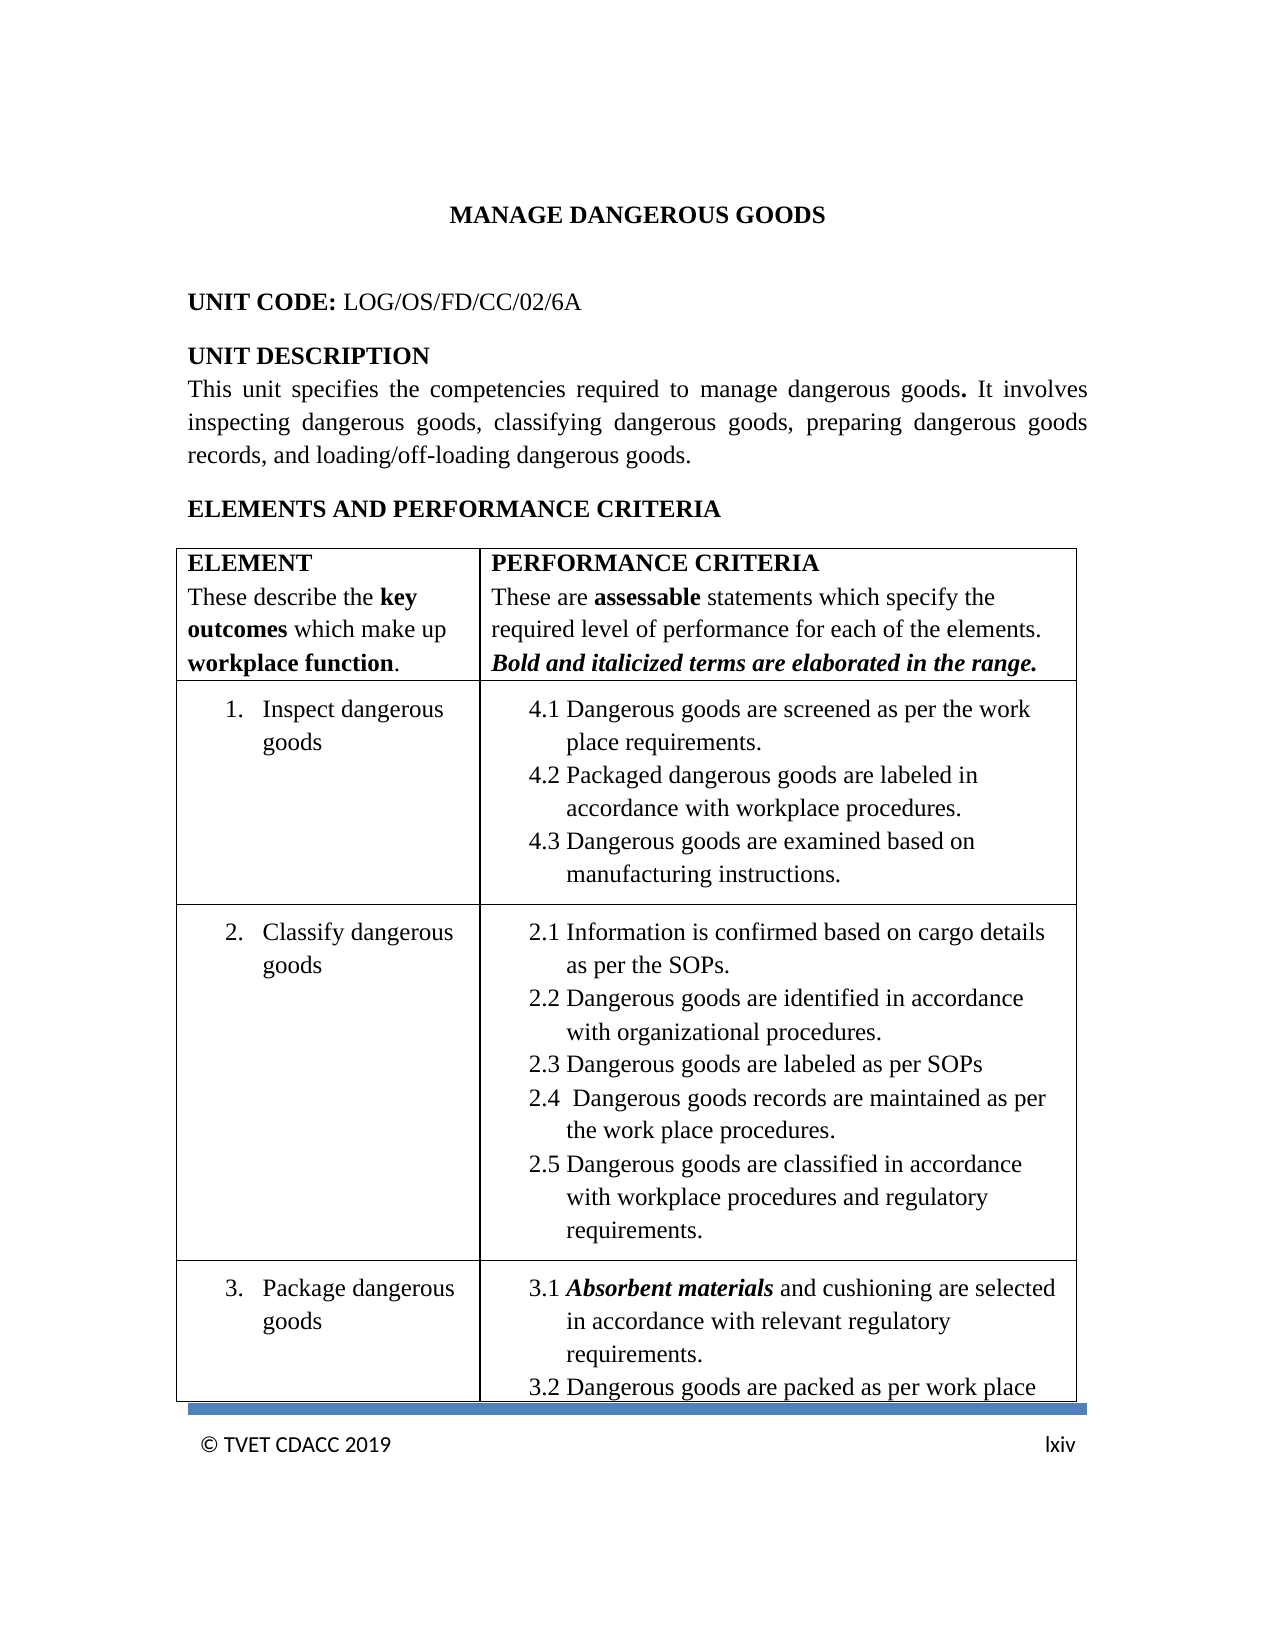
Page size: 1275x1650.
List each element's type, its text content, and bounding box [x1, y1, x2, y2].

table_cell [481, 1261, 1076, 1401]
text ELEMENTS AND PERFORMANCE CRITERIA [187, 494, 1087, 522]
subtitle MANAGE DANGEROUS GOODS [187, 200, 1087, 229]
table_cell Inspect dangerous goods [177, 681, 479, 904]
table_cell Dangerous goods are screened as per the work place requirements. Packaged dangerous goods are labeled in accordance with workplace procedures. Dangerous goods are examined based on manufacturing instructions. [481, 681, 1076, 904]
table_header ELEMENT These describe the key outcomes which make up workplace function. [177, 549, 479, 680]
text UNIT DESCRIPTION [187, 341, 1087, 369]
table_header PERFORMANCE CRITERIA These are assessable statements which specify the required level of performance for each of the elements. Bold and italicized terms are elaborated in the range. [481, 549, 1076, 680]
text This unit specifies the competencies required to manage dangerous goods. It involves inspecting dangerous goods, classifying dangerous goods, preparing dangerous goods records, and loading/off-loading dangerous goods. [187, 374, 1087, 468]
text UNIT CODE: LOG/OS/FD/CC/02/6A [187, 287, 1087, 316]
table_cell Information is confirmed based on cargo details as per the SOPs. Dangerous goods are identified in accordance with organizational procedures. Dangerous goods are labeled as per SOPs Dangerous goods records are maintained as per the work place procedures. Dangerous goods are classified in accordance with workplace procedures and regulatory requirements. [481, 905, 1076, 1260]
table_cell Classify dangerous goods [177, 905, 479, 1260]
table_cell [177, 1261, 479, 1401]
